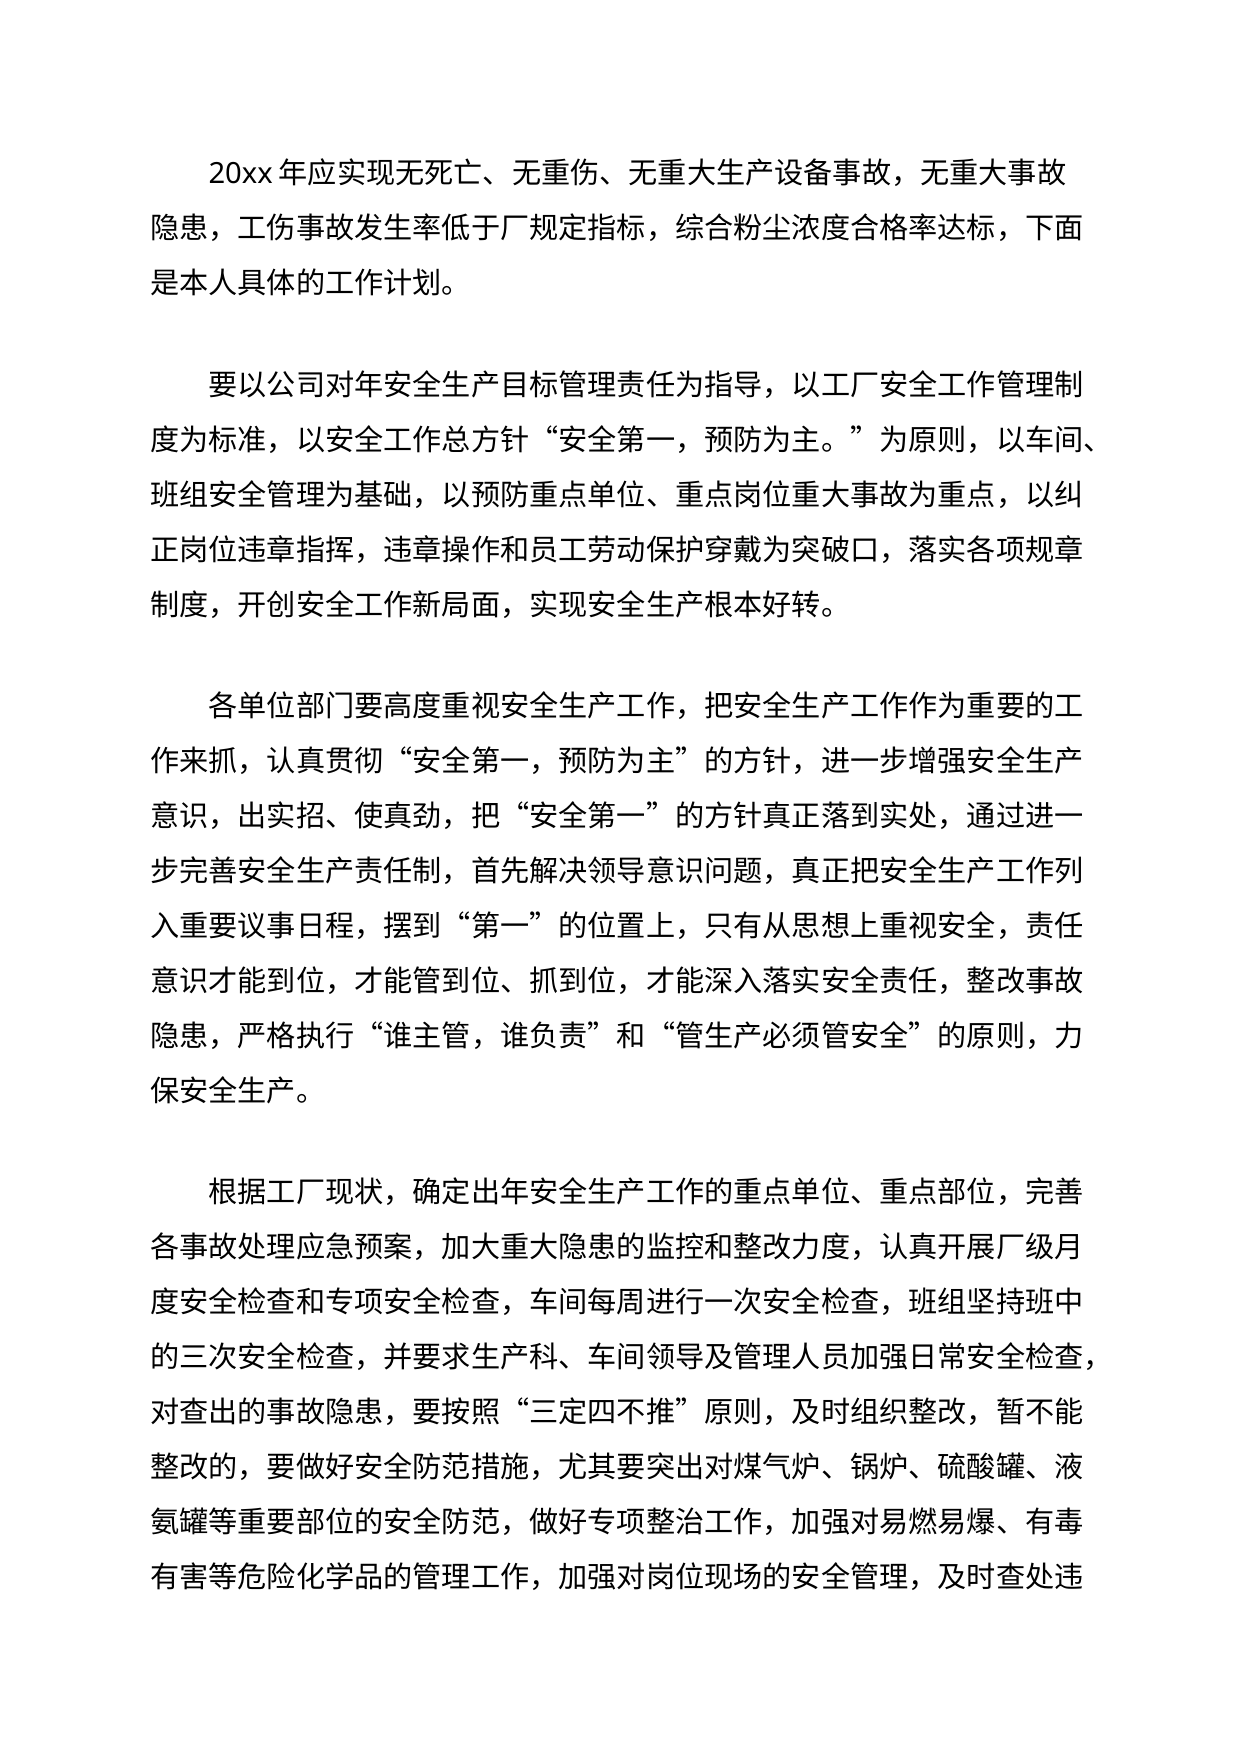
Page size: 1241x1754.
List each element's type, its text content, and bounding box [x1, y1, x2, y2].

text 各单位部门要高度重视安全生产工作，把安全生产工作作为重要的工作来抓，认真贯彻“安全第一，预防为主”的方针，进一步增强安全生产意识，出实招、使真劲，把“安全第一”的方针真正落到实处，通过进一步完善安全生产责任制，首先解决领导意识问题，真正把安全生产工作列入重要议事日程，摆到“第一”的位置上，只有从思想上重视安全，责任意识才能到位，才能管到位、抓到位，才能深入落实安全责任，整改事故隐患，严格执行“谁主管，谁负责”和“管生产必须管安全”的原则，力保安全生产。 [150, 683, 1090, 1109]
text 20xx年应实现无死亡、无重伤、无重大生产设备事故，无重大事故隐患，工伤事故发生率低于厂规定指标，综合粉尘浓度合格率达标，下面是本人具体的工作计划。 [150, 150, 1090, 302]
text 要以公司对年安全生产目标管理责任为指导，以工厂安全工作管理制度为标准，以安全工作总方针“安全第一，预防为主。”为原则，以车间、班组安全管理为基础，以预防重点单位、重点岗位重大事故为重点，以纠正岗位违章指挥，违章操作和员工劳动保护穿戴为突破口，落实各项规章制度，开创安全工作新局面，实现安全生产根本好转。 [150, 362, 1090, 623]
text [150, 1169, 1090, 1596]
